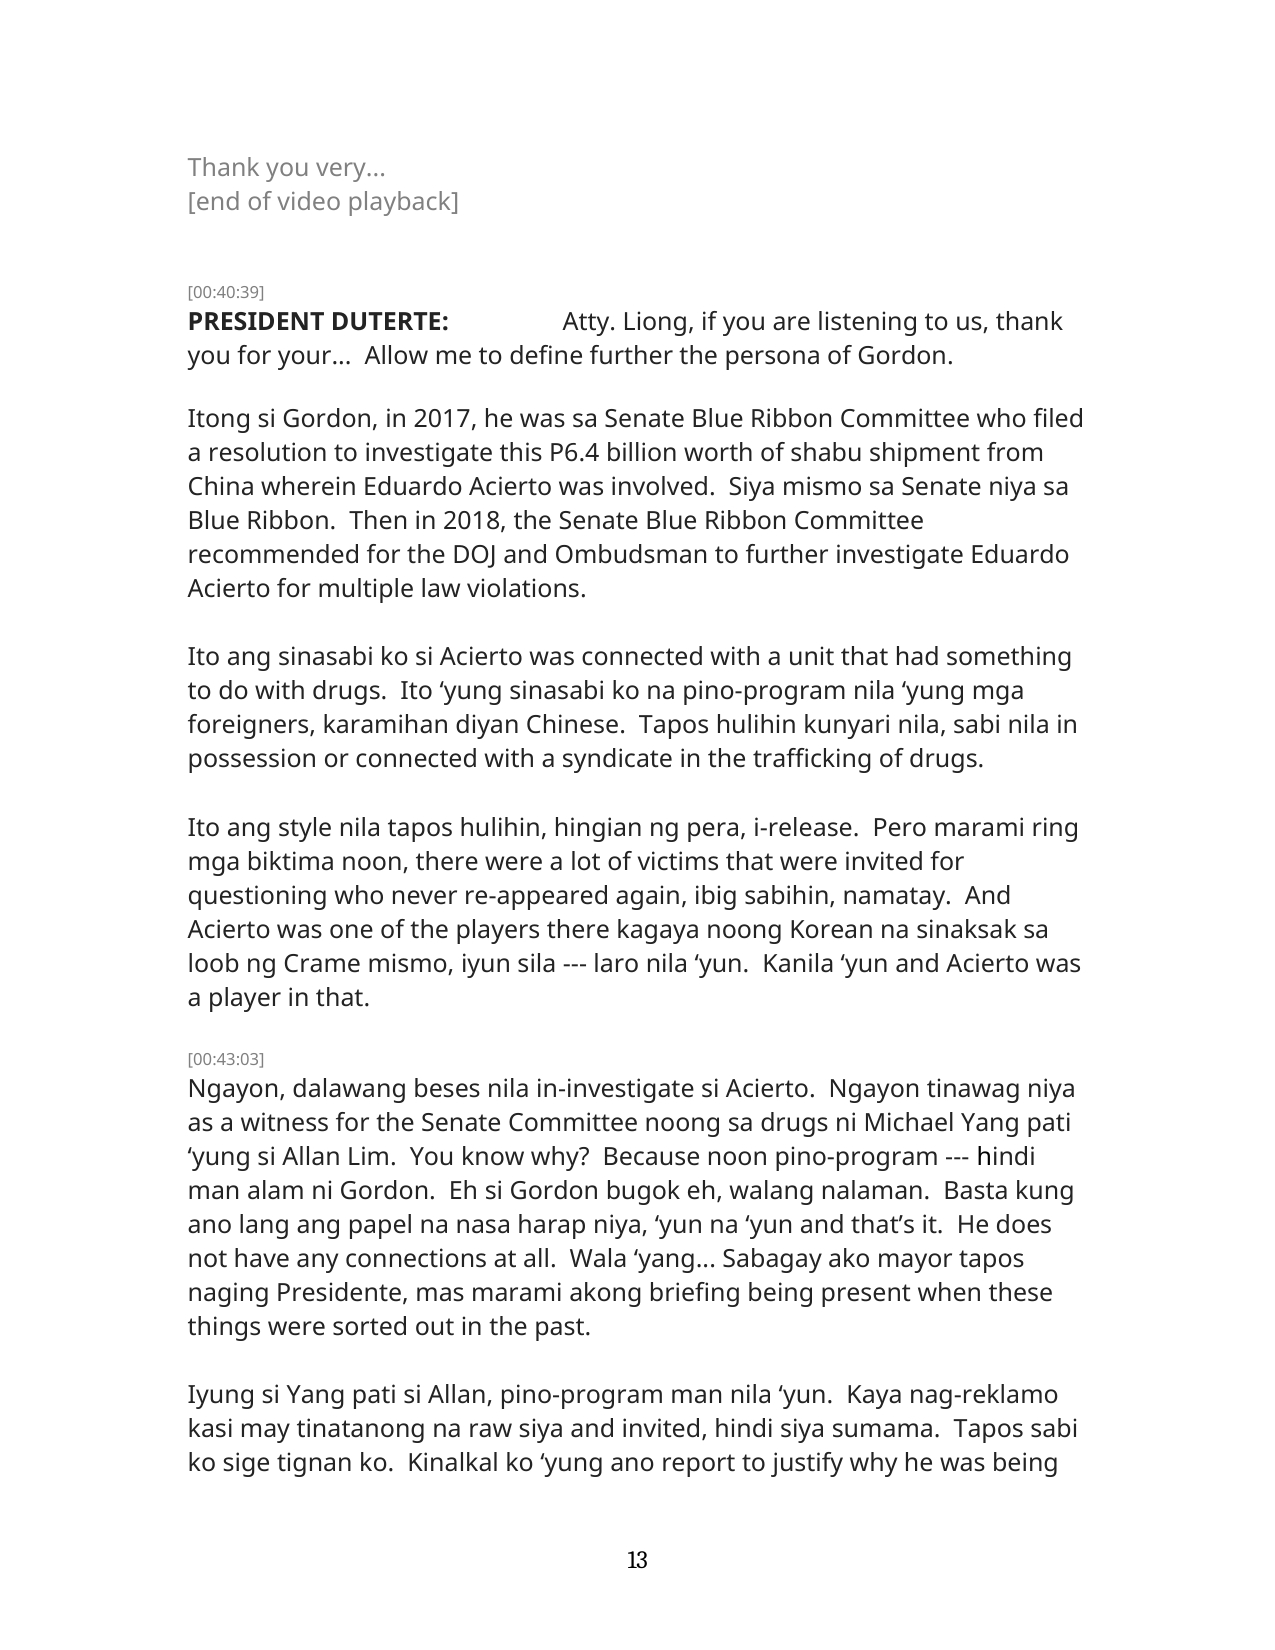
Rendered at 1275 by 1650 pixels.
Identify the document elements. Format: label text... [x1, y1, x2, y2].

text Thank you very... [187, 150, 1087, 184]
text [187, 1377, 1087, 1479]
text PRESIDENT DUTERTE: Atty. Liong, if you are listening to us, thank you for your... Allow me to define further the persona of Gordon. [187, 304, 1087, 372]
text Ito ang style nila tapos hulihin, hingian ng pera, i-release. Pero marami ring mga biktima noon, there were a lot of victims that were invited for questioning who never re-appeared again, ibig sabihin, namatay. And Acierto was one of the players there kagaya noong Korean na sinaksak sa loob ng Crame mismo, iyun sila --- laro nila ‘yun. Kanila ‘yun and Acierto was a player in that. [187, 809, 1087, 1014]
text [00:43:03] [187, 1048, 1087, 1070]
text [00:40:39] [187, 281, 1087, 304]
text Ito ang sinasabi ko si Acierto was connected with a unit that had something to do with drugs. Ito ‘yung sinasabi ko na pino-program nila ‘yung mga foreigners, karamihan diyan Chinese. Tapos hulihin kunyari nila, sabi nila in possession or connected with a syndicate in the trafficking of drugs. [187, 639, 1087, 775]
text Ngayon, dalawang beses nila in-investigate si Acierto. Ngayon tinawag niya as a witness for the Senate Committee noong sa drugs ni Michael Yang pati ‘yung si Allan Lim. You know why? Because noon pino-program --- hindi man alam ni Gordon. Eh si Gordon bugok eh, walang nalaman. Basta kung ano lang ang papel na nasa harap niya, ‘yun na ‘yun and that’s it. He does not have any connections at all. Wala ‘yang... Sabagay ako mayor tapos naging Presidente, mas marami akong briefing being present when these things were sorted out in the past. [187, 1070, 1087, 1343]
text [end of video playback] [187, 184, 1087, 218]
text Itong si Gordon, in 2017, he was sa Senate Blue Ribbon Committee who filed a resolution to investigate this P6.4 billion worth of shabu shipment from China wherein Eduardo Acierto was involved. Siya mismo sa Senate niya sa Blue Ribbon. Then in 2018, the Senate Blue Ribbon Committee recommended for the DOJ and Ombudsman to further investigate Eduardo Acierto for multiple law violations. [187, 401, 1087, 605]
